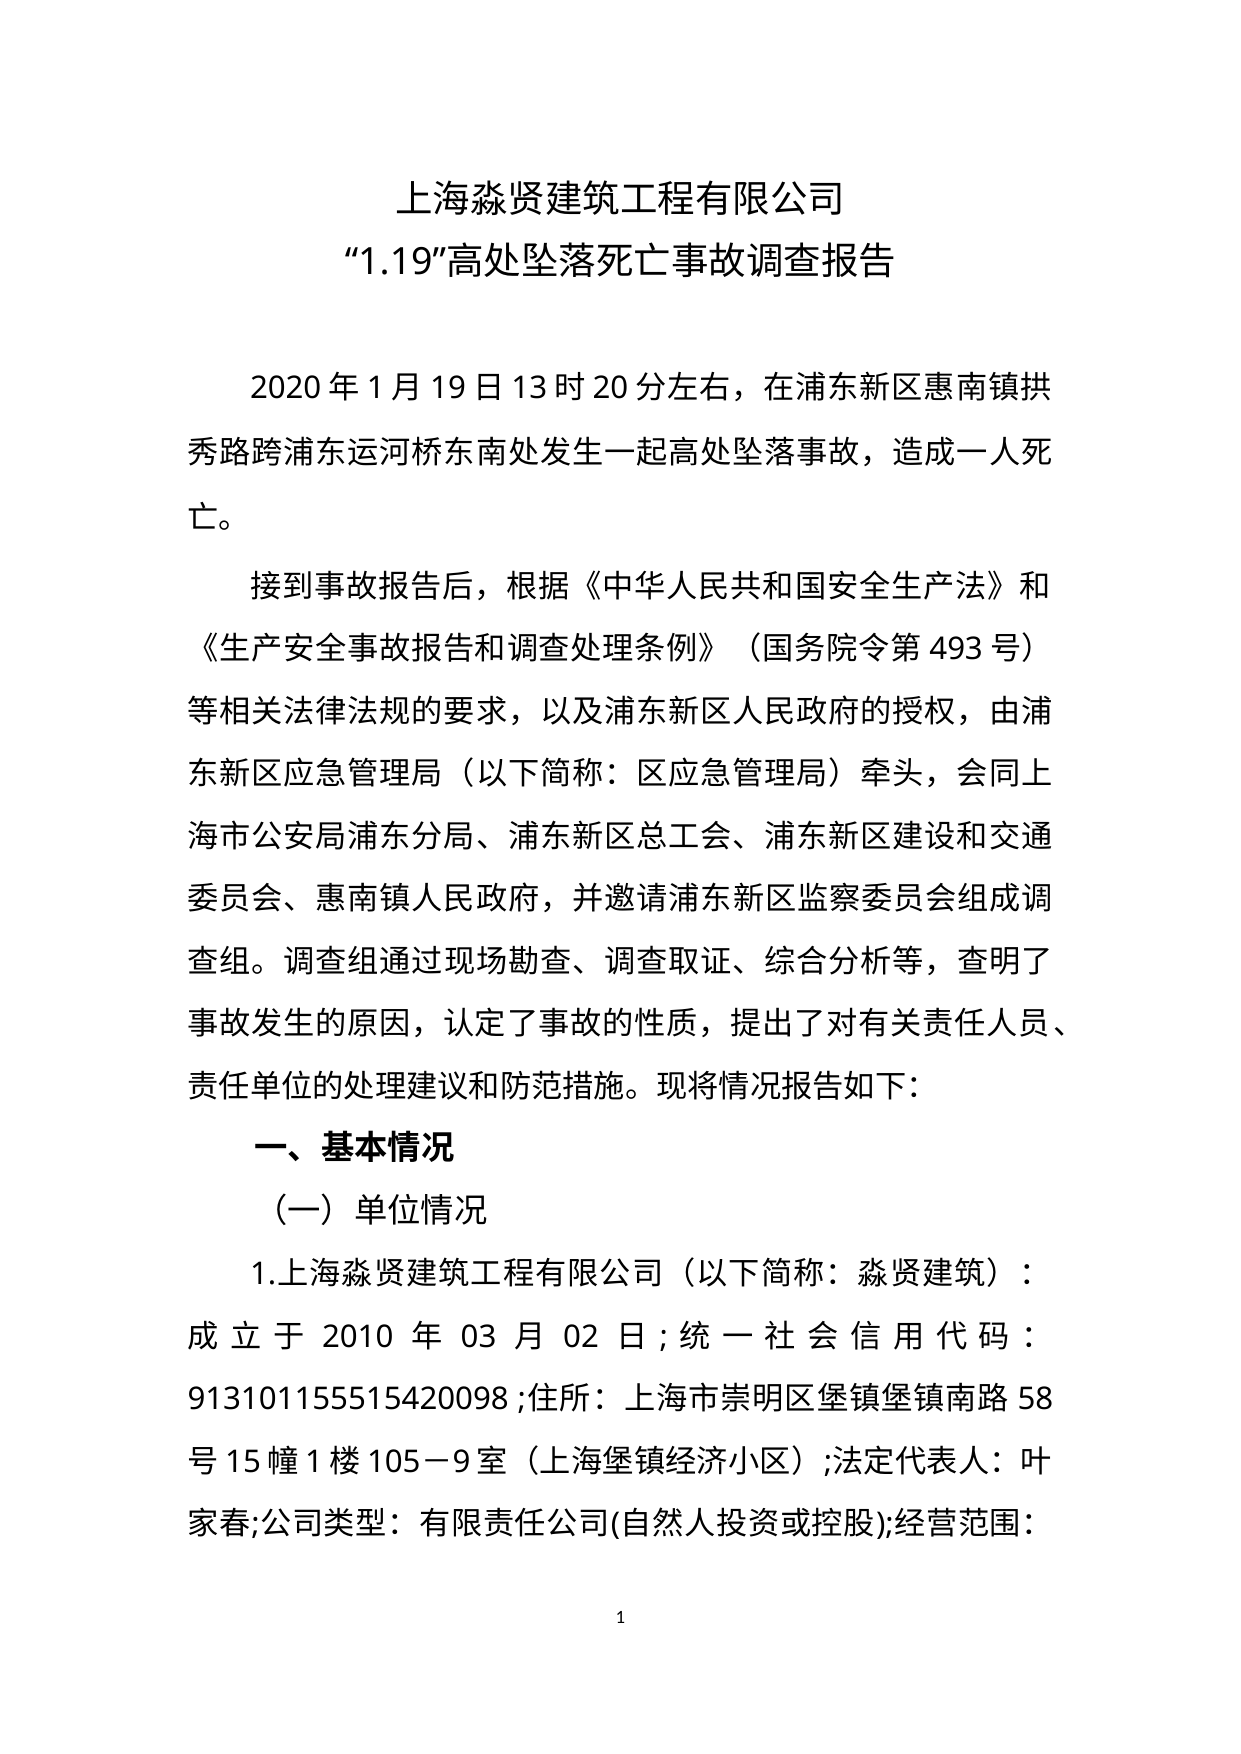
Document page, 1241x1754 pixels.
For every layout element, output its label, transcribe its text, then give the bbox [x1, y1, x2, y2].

text 接到事故报告后，根据《中华人民共和国安全生产法》和《生产安全事故报告和调查处理条例》（国务院令第493号）等相关法律法规的要求，以及浦东新区人民政府的授权，由浦东新区应急管理局（以下简称：区应急管理局）牵头，会同上海市公安局浦东分局、浦东新区总工会、浦东新区建设和交通委员会、惠南镇人民政府，并邀请浦东新区监察委员会组成调查组。调查组通过现场勘查、调查取证、综合分析等，查明了事故发生的原因，认定了事故的性质，提出了对有关责任人员、责任单位的处理建议和防范措施。现将情况报告如下： [187, 547, 1053, 1109]
text 2020年1月19日13时20分左右，在浦东新区惠南镇拱秀路跨浦东运河桥东南处发生一起高处坠落事故，造成一人死亡。 [187, 352, 1053, 547]
text （一）单位情况 [187, 1172, 1053, 1234]
text 一、基本情况 [187, 1109, 1053, 1172]
text 上海淼贤建筑工程有限公司 [187, 162, 1053, 224]
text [187, 1234, 1053, 1547]
text “1.19”高处坠落死亡事故调查报告 [187, 224, 1053, 287]
